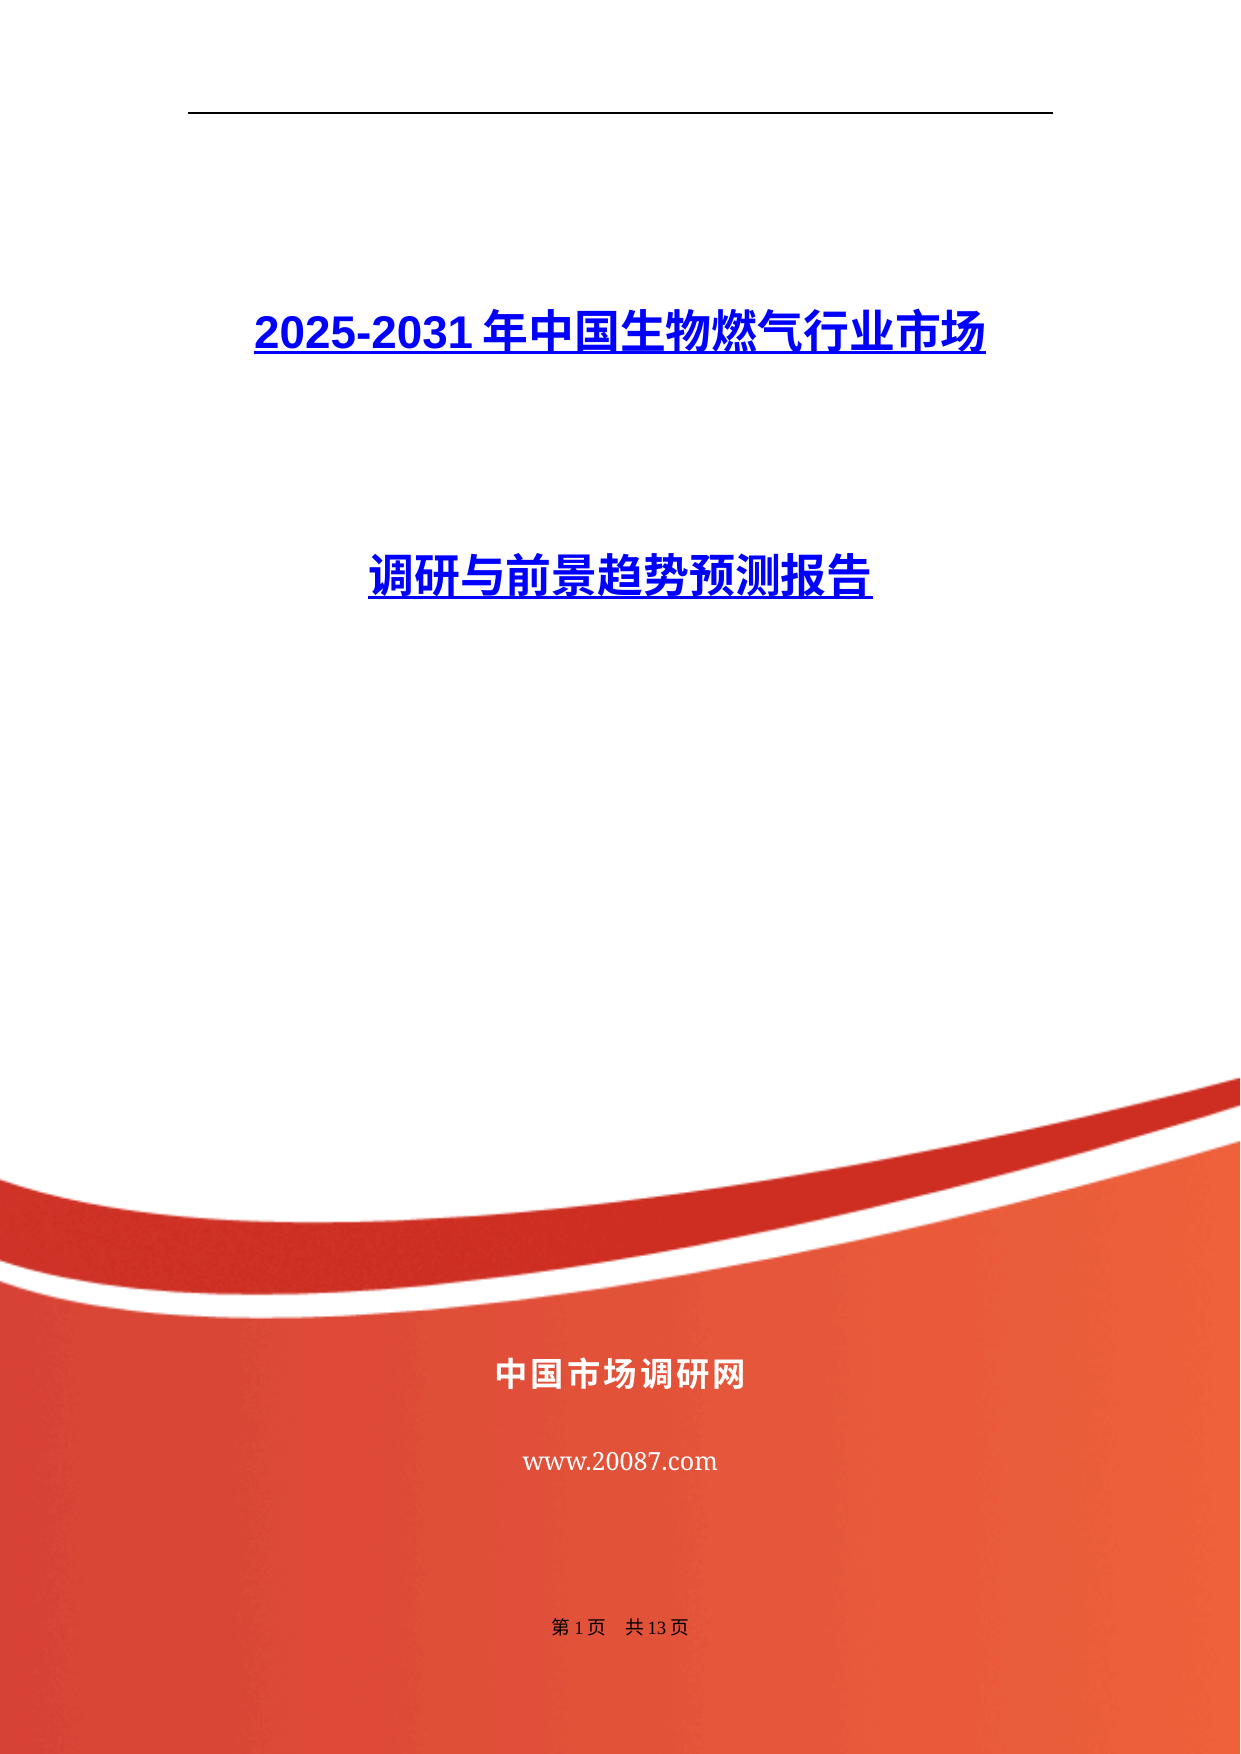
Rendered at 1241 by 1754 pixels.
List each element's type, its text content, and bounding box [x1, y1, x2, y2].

subtitle 中国市场调研网 [187, 1339, 1053, 1404]
text www.20087.com [187, 1428, 1053, 1493]
picture [0, 1006, 1241, 1754]
table_header 2025-2031年中国生物燃气行业市场调研与前景趋势预测报告 [188, 207, 1053, 773]
